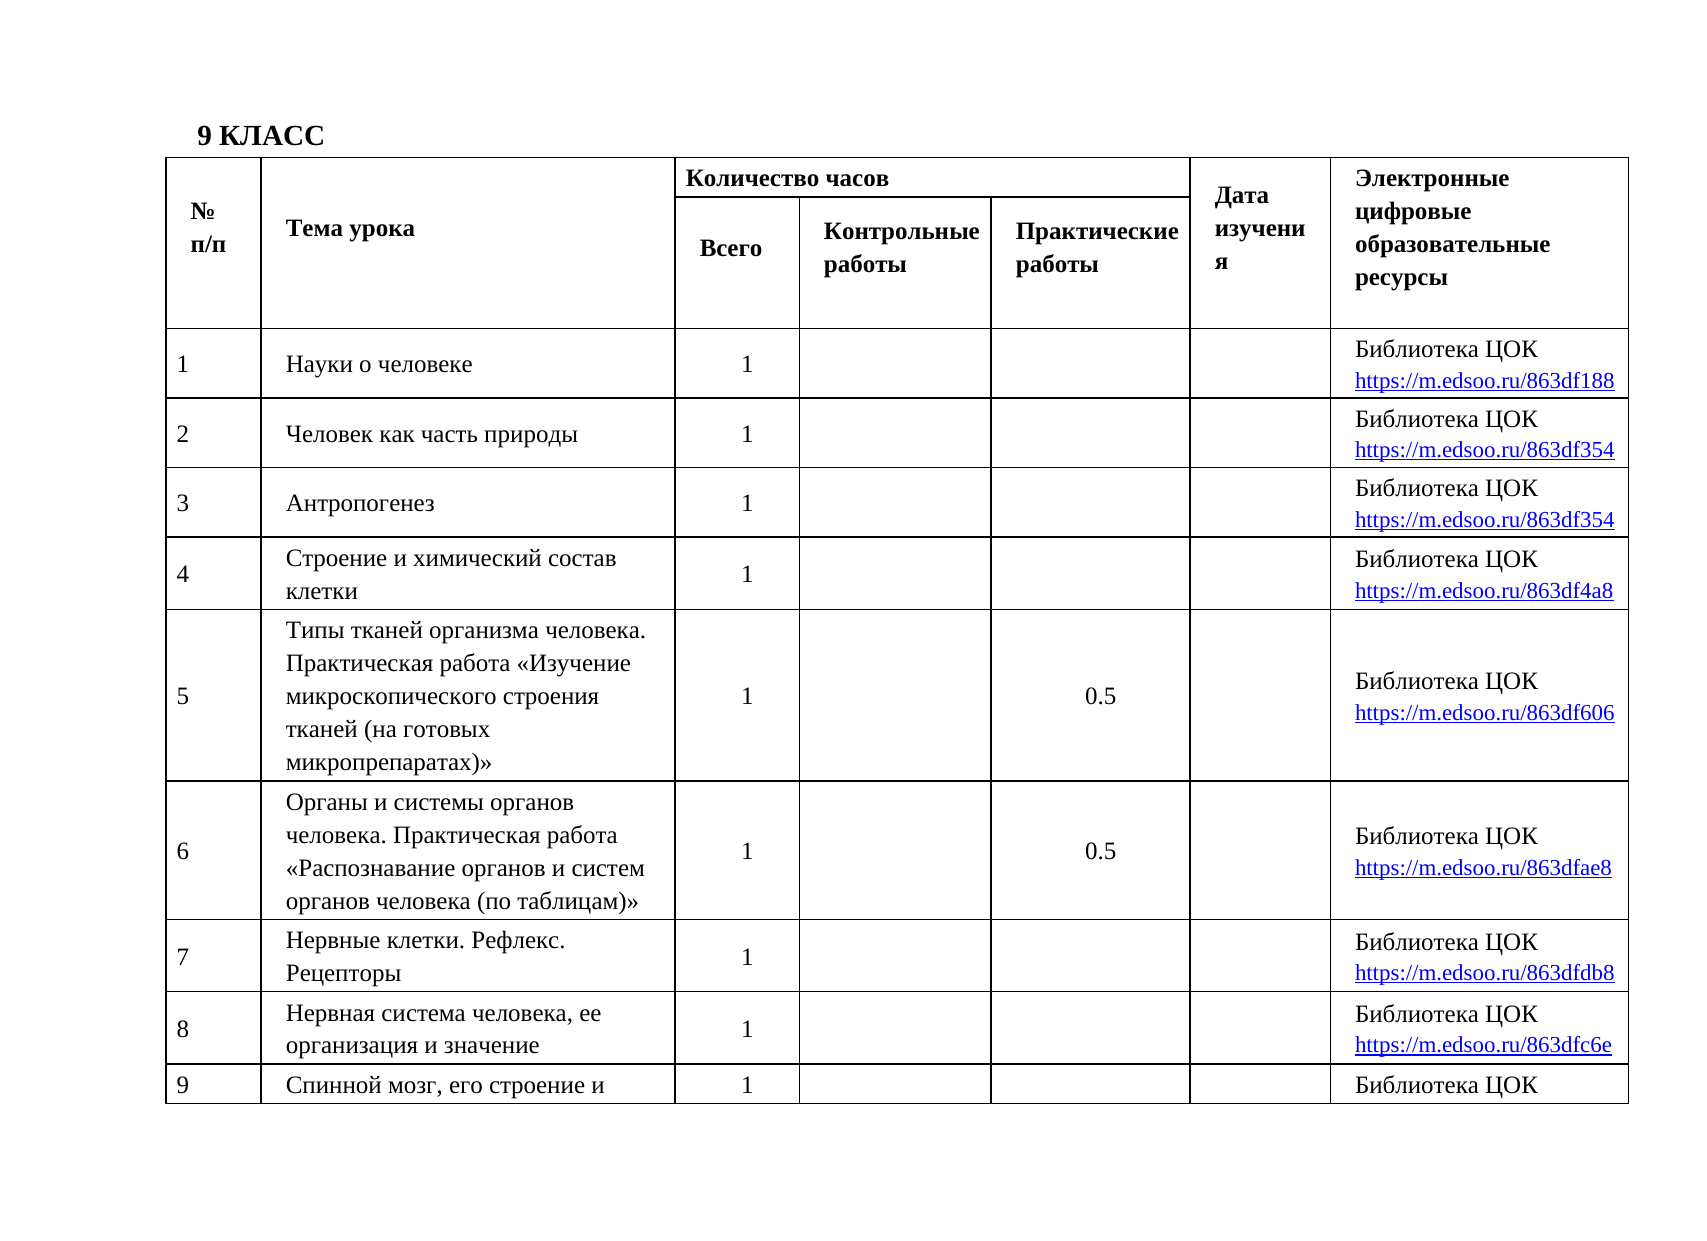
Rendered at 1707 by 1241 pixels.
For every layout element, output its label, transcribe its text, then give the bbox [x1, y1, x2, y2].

table_cell Библиотека ЦОК https://m.edsoo.ru/863dfc6e [1331, 992, 1628, 1063]
table_header Тема урока [262, 158, 674, 327]
table_cell [800, 920, 990, 991]
table_cell 1 [676, 468, 799, 536]
table_cell Всего [676, 198, 799, 327]
table_header Количество часов [676, 158, 1189, 196]
table_cell [992, 992, 1189, 1063]
table_cell [992, 329, 1189, 397]
table_cell 1 [167, 329, 260, 397]
table_cell [992, 468, 1189, 536]
table_cell [800, 538, 990, 608]
table_cell [1191, 329, 1330, 397]
table_cell Библиотека ЦОК https://m.edsoo.ru/863df354 [1331, 399, 1628, 467]
table_cell Человек как часть природы [262, 399, 674, 467]
table_cell [800, 610, 990, 780]
table_cell 1 [676, 920, 799, 991]
table_cell Библиотека ЦОК https://m.edsoo.ru/863df4a8 [1331, 538, 1628, 608]
table_cell Строение и химический состав клетки [262, 538, 674, 608]
table_cell Практические работы [992, 198, 1189, 327]
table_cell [1331, 1065, 1628, 1103]
table_cell 8 [167, 992, 260, 1063]
table_header Дата изучения [1191, 158, 1330, 327]
table_cell [800, 1065, 990, 1103]
table_cell [1191, 468, 1330, 536]
table_cell [992, 399, 1189, 467]
table_cell 1 [676, 610, 799, 780]
table_cell [800, 992, 990, 1063]
table_cell [800, 329, 990, 397]
table_cell Типы тканей организма человека. Практическая работа «Изучение микроскопического строения тканей (на готовых микропрепаратах)» [262, 610, 674, 780]
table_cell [262, 1065, 674, 1103]
table_header № п/п [167, 158, 260, 327]
table_cell 0.5 [992, 782, 1189, 918]
table_cell [992, 1065, 1189, 1103]
table_cell 1 [676, 992, 799, 1063]
table_cell Библиотека ЦОК https://m.edsoo.ru/863df606 [1331, 610, 1628, 780]
table_cell Библиотека ЦОК https://m.edsoo.ru/863dfae8 [1331, 782, 1628, 918]
table_cell Органы и системы органов человека. Практическая работа «Распознавание органов и систем органов человека (по таблицам)» [262, 782, 674, 918]
table_cell 1 [676, 329, 799, 397]
table_cell Библиотека ЦОК https://m.edsoo.ru/863df354 [1331, 468, 1628, 536]
table_cell Контрольные работы [800, 198, 990, 327]
table_cell [1191, 992, 1330, 1063]
table_cell [1191, 399, 1330, 467]
table_cell 4 [167, 538, 260, 608]
table_cell Библиотека ЦОК https://m.edsoo.ru/863df188 [1331, 329, 1628, 397]
table_cell 1 [676, 538, 799, 608]
table_cell 2 [167, 399, 260, 467]
table_cell [1191, 610, 1330, 780]
table_cell Науки о человеке [262, 329, 674, 397]
table_cell [800, 399, 990, 467]
table_cell [992, 538, 1189, 608]
table_cell 3 [167, 468, 260, 536]
text 9 КЛАСС [190, 118, 1618, 152]
table_cell [1191, 782, 1330, 918]
table_cell [992, 920, 1189, 991]
table_cell Нервные клетки. Рефлекс. Рецепторы [262, 920, 674, 991]
table_cell 1 [676, 1065, 799, 1103]
table_header Электронные цифровые образовательные ресурсы [1331, 158, 1628, 327]
table_cell [1191, 920, 1330, 991]
table_cell [800, 468, 990, 536]
table_cell Нервная система человека, ее организация и значение [262, 992, 674, 1063]
table_cell Библиотека ЦОК https://m.edsoo.ru/863dfdb8 [1331, 920, 1628, 991]
table_cell [800, 782, 990, 918]
table_cell 0.5 [992, 610, 1189, 780]
table_cell 1 [676, 399, 799, 467]
table_cell 5 [167, 610, 260, 780]
table_cell 9 [167, 1065, 260, 1103]
table_cell [1191, 1065, 1330, 1103]
table_cell [1191, 538, 1330, 608]
table_cell Антропогенез [262, 468, 674, 536]
table_cell 1 [676, 782, 799, 918]
table_cell 7 [167, 920, 260, 991]
table_cell 6 [167, 782, 260, 918]
